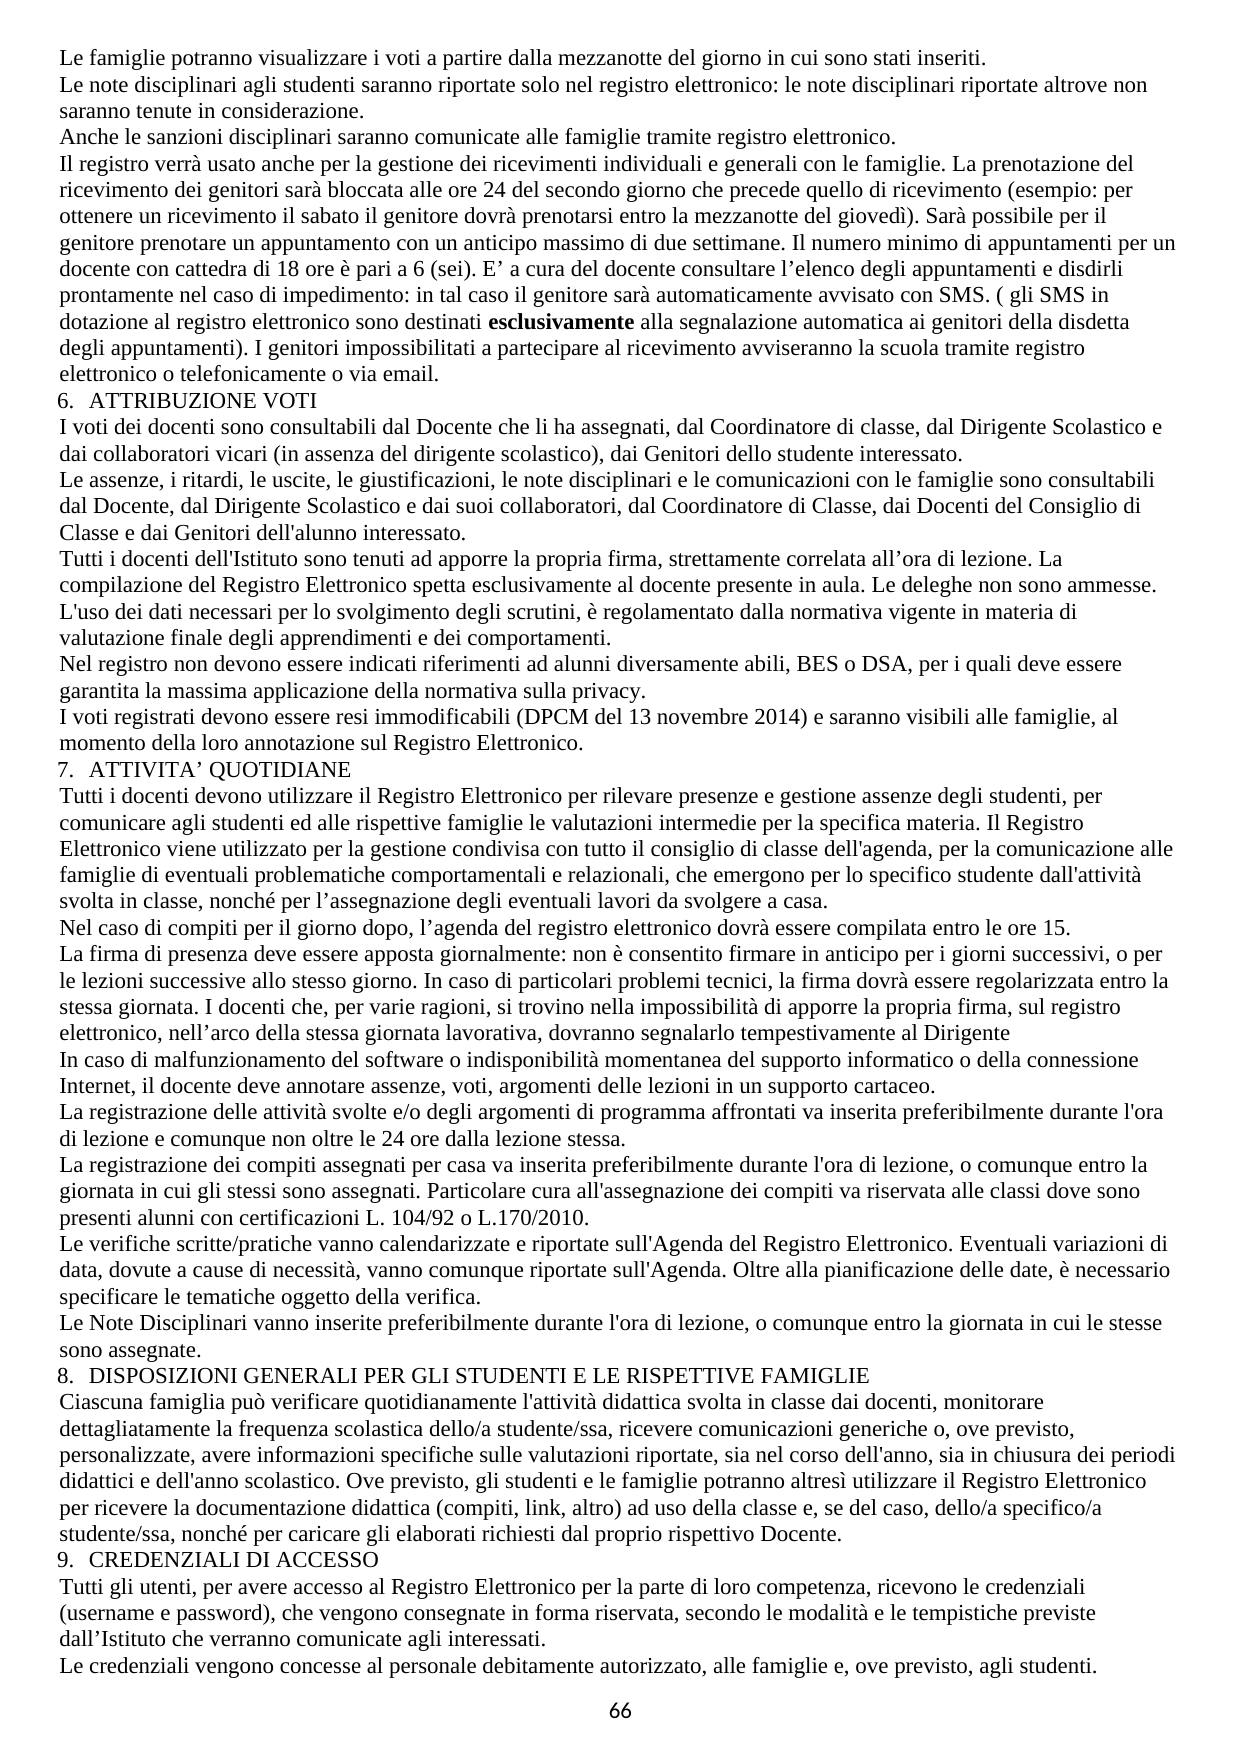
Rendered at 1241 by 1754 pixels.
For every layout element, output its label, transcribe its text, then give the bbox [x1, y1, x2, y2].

text Le Note Disciplinari vanno inserite preferibilmente durante l'ora di lezione, o comunque entro la giornata in cui le stesse sono assegnate. [59, 1309, 1181, 1362]
text Tutti gli utenti, per avere accesso al Registro Elettronico per la parte di loro competenza, ricevono le credenziali (username e password), che vengono consegnate in forma riservata, secondo le modalità e le tempistiche previste dall’Istituto che verranno comunicate agli interessati. [59, 1573, 1181, 1652]
text Nel registro non devono essere indicati riferimenti ad alunni diversamente abili, BES o DSA, per i quali deve essere garantita la massima applicazione della normativa sulla privacy. [59, 650, 1181, 703]
text Il registro verrà usato anche per la gestione dei ricevimenti individuali e generali con le famiglie. La prenotazione del ricevimento dei genitori sarà bloccata alle ore 24 del secondo giorno che precede quello di ricevimento (esempio: per ottenere un ricevimento il sabato il genitore dovrà prenotarsi entro la mezzanotte del giovedì). Sarà possibile per il genitore prenotare un appuntamento con un anticipo massimo di due settimane. Il numero minimo di appuntamenti per un docente con cattedra di 18 ore è pari a 6 (sei). E’ a cura del docente consultare l’elenco degli appuntamenti e disdirli prontamente nel caso di impedimento: in tal caso il genitore sarà automaticamente avvisato con SMS. ( gli SMS in dotazione al registro elettronico sono destinati esclusivamente alla segnalazione automatica ai genitori della disdetta degli appuntamenti). I genitori impossibilitati a partecipare al ricevimento avviseranno la scuola tramite registro elettronico o telefonicamente o via email. [59, 150, 1181, 387]
text I voti dei docenti sono consultabili dal Docente che li ha assegnati, dal Coordinatore di classe, dal Dirigente Scolastico e dai collaboratori vicari (in assenza del dirigente scolastico), dai Genitori dello studente interessato. [59, 413, 1181, 466]
text Tutti i docenti devono utilizzare il Registro Elettronico per rilevare presenze e gestione assenze degli studenti, per comunicare agli studenti ed alle rispettive famiglie le valutazioni intermedie per la specifica materia. Il Registro Elettronico viene utilizzato per la gestione condivisa con tutto il consiglio di classe dell'agenda, per la comunicazione alle famiglie di eventuali problematiche comportamentali e relazionali, che emergono per lo specifico studente dall'attività svolta in classe, nonché per l’assegnazione degli eventuali lavori da svolgere a casa. [59, 782, 1181, 914]
text I voti registrati devono essere resi immodificabili (DPCM del 13 novembre 2014) e saranno visibili alle famiglie, al momento della loro annotazione sul Registro Elettronico. [59, 703, 1181, 756]
text La registrazione delle attività svolte e/o degli argomenti di programma affrontati va inserita preferibilmente durante l'ora di lezione e comunque non oltre le 24 ore dalla lezione stessa. [59, 1098, 1181, 1151]
text L'uso dei dati necessari per lo svolgimento degli scrutini, è regolamentato dalla normativa vigente in materia di valutazione finale degli apprendimenti e dei comportamenti. [59, 598, 1181, 650]
text Le famiglie potranno visualizzare i voti a partire dalla mezzanotte del giorno in cui sono stati inseriti. [59, 44, 1181, 71]
text La registrazione dei compiti assegnati per casa va inserita preferibilmente durante l'ora di lezione, o comunque entro la giornata in cui gli stessi sono assegnati. Particolare cura all'assegnazione dei compiti va riservata alle classi dove sono presenti alunni con certificazioni L. 104/92 o L.170/2010. [59, 1151, 1181, 1230]
text Nel caso di compiti per il giorno dopo, l’agenda del registro elettronico dovrà essere compilata entro le ore 15. [59, 914, 1181, 940]
text In caso di malfunzionamento del software o indisponibilità momentanea del supporto informatico o della connessione Internet, il docente deve annotare assenze, voti, argomenti delle lezioni in un supporto cartaceo. [59, 1046, 1181, 1098]
list CREDENZIALI DI ACCESSO [57, 1546, 1181, 1573]
list DISPOSIZIONI GENERALI PER GLI STUDENTI E LE RISPETTIVE FAMIGLIE [57, 1362, 1181, 1388]
text Le verifiche scritte/pratiche vanno calendarizzate e riportate sull'Agenda del Registro Elettronico. Eventuali variazioni di data, dovute a cause di necessità, vanno comunque riportate sull'Agenda. Oltre alla pianificazione delle date, è necessario specificare le tematiche oggetto della verifica. [59, 1230, 1181, 1309]
text Le assenze, i ritardi, le uscite, le giustificazioni, le note disciplinari e le comunicazioni con le famiglie sono consultabili dal Docente, dal Dirigente Scolastico e dai suoi collaboratori, dal Coordinatore di Classe, dai Docenti del Consiglio di Classe e dai Genitori dell'alunno interessato. [59, 466, 1181, 545]
text Anche le sanzioni disciplinari saranno comunicate alle famiglie tramite registro elettronico. [59, 123, 1181, 150]
list ATTRIBUZIONE VOTI [57, 387, 1181, 413]
text Le note disciplinari agli studenti saranno riportate solo nel registro elettronico: le note disciplinari riportate altrove non saranno tenute in considerazione. [59, 71, 1181, 123]
text Le credenziali vengono concesse al personale debitamente autorizzato, alle famiglie e, ove previsto, agli studenti. [59, 1652, 1181, 1678]
list ATTIVITA’ QUOTIDIANE [57, 756, 1181, 782]
text La firma di presenza deve essere apposta giornalmente: non è consentito firmare in anticipo per i giorni successivi, o per le lezioni successive allo stesso giorno. In caso di particolari problemi tecnici, la firma dovrà essere regolarizzata entro la stessa giornata. I docenti che, per varie ragioni, si trovino nella impossibilità di apporre la propria firma, sul registro elettronico, nell’arco della stessa giornata lavorativa, dovranno segnalarlo tempestivamente al Dirigente [59, 940, 1181, 1046]
text Ciascuna famiglia può verificare quotidianamente l'attività didattica svolta in classe dai docenti, monitorare dettagliatamente la frequenza scolastica dello/a studente/ssa, ricevere comunicazioni generiche o, ove previsto, personalizzate, avere informazioni specifiche sulle valutazioni riportate, sia nel corso dell'anno, sia in chiusura dei periodi didattici e dell'anno scolastico. Ove previsto, gli studenti e le famiglie potranno altresì utilizzare il Registro Elettronico per ricevere la documentazione didattica (compiti, link, altro) ad uso della classe e, se del caso, dello/a specifico/a studente/ssa, nonché per caricare gli elaborati richiesti dal proprio rispettivo Docente. [59, 1388, 1181, 1546]
text Tutti i docenti dell'Istituto sono tenuti ad apporre la propria firma, strettamente correlata all’ora di lezione. La compilazione del Registro Elettronico spetta esclusivamente al docente presente in aula. Le deleghe non sono ammesse. [59, 545, 1181, 598]
